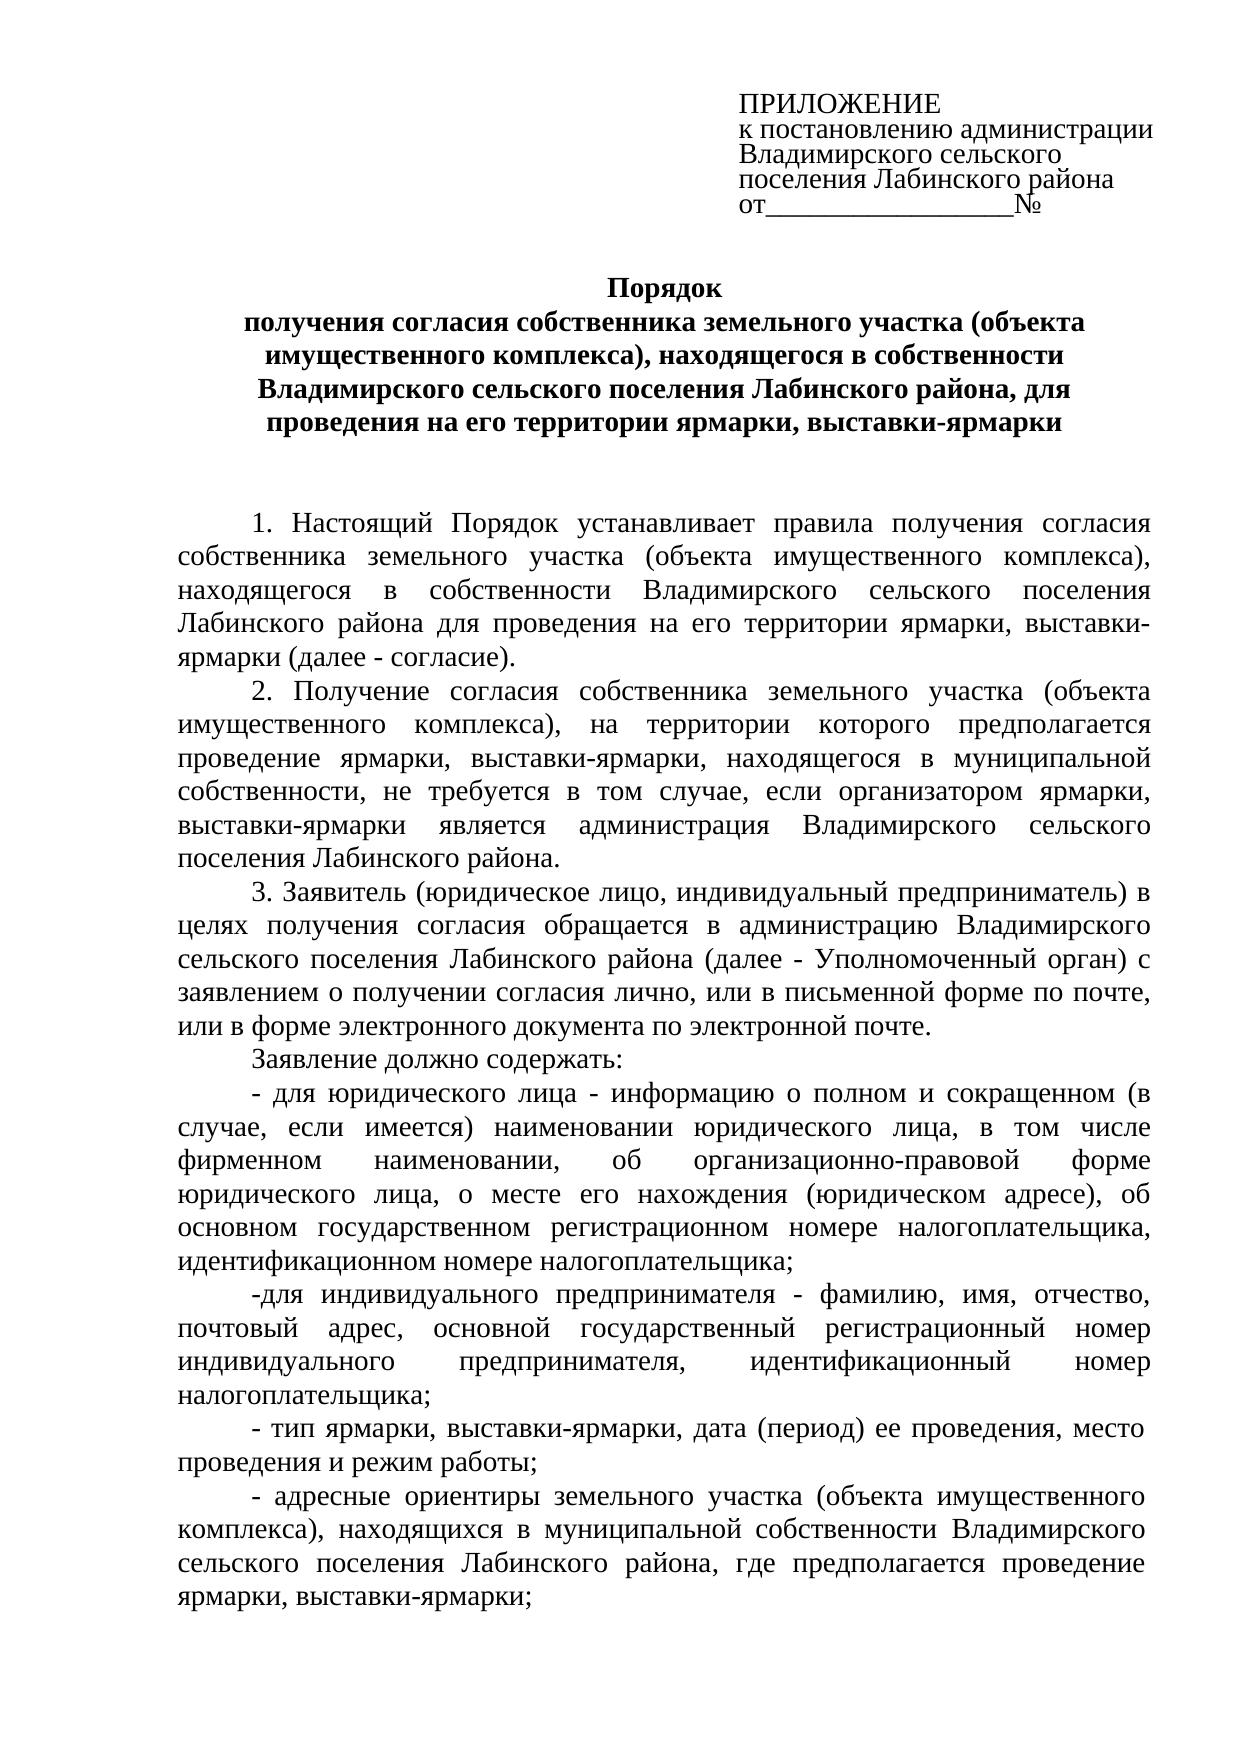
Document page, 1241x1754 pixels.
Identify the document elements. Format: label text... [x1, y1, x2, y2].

text Заявление должно содержать: [177, 1042, 1152, 1075]
text ПРИЛОЖЕНИЕ [738, 93, 1154, 118]
text -для индивидуального предпринимателя - фамилию, имя, отчество, почтовый адрес, основной государственный регистрационный номер индивидуального предпринимателя, идентификационный номер налогоплательщика; [177, 1276, 1152, 1411]
text 2. Получение согласия собственника земельного участка (объекта имущественного комплекса), на территории которого предполагается проведение ярмарки, выставки-ярмарки, находящегося в муниципальной собственности, не требуется в том случае, если организатором ярмарки, выставки-ярмарки является администрация Владимирского сельского поселения Лабинского района. [177, 673, 1152, 874]
text к постановлению администрации Владимирского сельского поселения Лабинского района [738, 118, 1154, 193]
text Порядок [177, 270, 1152, 304]
text - адресные ориентиры земельного участка (объекта имущественного комплекса), находящихся в муниципальной собственности Владимирского сельского поселения Лабинского района, где предполагается проведение ярмарки, выставки-ярмарки; [177, 1478, 1146, 1612]
text 1. Настоящий Порядок устанавливает правила получения согласия собственника земельного участка (объекта имущественного комплекса), находящегося в собственности Владимирского сельского поселения Лабинского района для проведения на его территории ярмарки, выставки-ярмарки (далее - согласие). [177, 505, 1152, 673]
text 3. Заявитель (юридическое лицо, индивидуальный предприниматель) в целях получения согласия обращается в администрацию Владимирского сельского поселения Лабинского района (далее - Уполномоченный орган) с заявлением о получении согласия лично, или в письменной форме по почте, или в форме электронного документа по электронной почте. [177, 874, 1152, 1042]
text получения согласия собственника земельного участка (объекта имущественного комплекса), находящегося в собственности Владимирского сельского поселения Лабинского района, для проведения на его территории ярмарки, выставки-ярмарки [177, 304, 1152, 438]
text - для юридического лица - информацию о полном и сокращенном (в случае, если имеется) наименовании юридического лица, в том числе фирменном наименовании, об организационно-правовой форме юридического лица, о месте его нахождения (юридическом адресе), об основном государственном регистрационном номере налогоплательщика, идентификационном номере налогоплательщика; [177, 1075, 1152, 1276]
text от_________________№ [738, 193, 1154, 218]
text - тип ярмарки, выставки-ярмарки, дата (период) ее проведения, место проведения и режим работы; [177, 1411, 1146, 1478]
